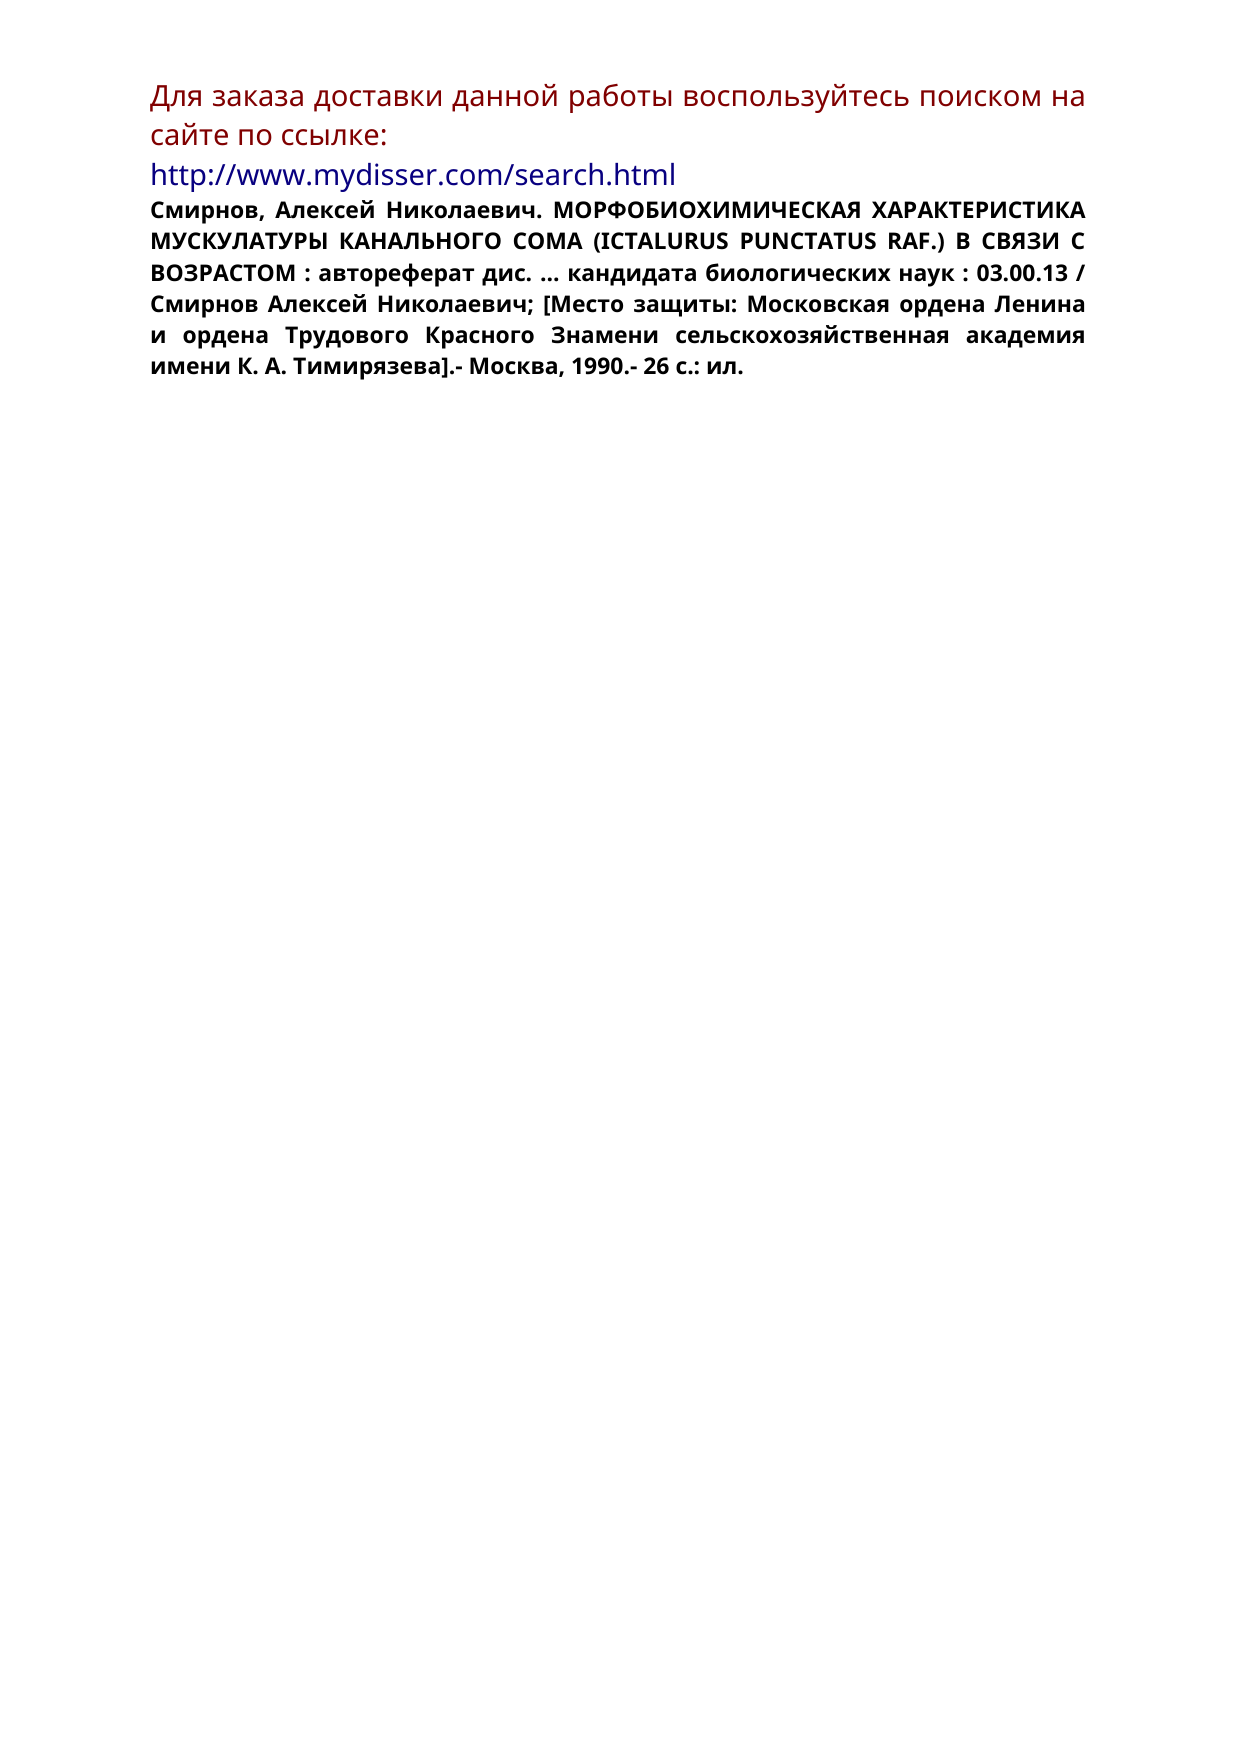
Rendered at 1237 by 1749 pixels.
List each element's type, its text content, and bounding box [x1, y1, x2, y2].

text Смирнов, Алексей Николаевич. МОРФОБИОХИМИЧЕСКАЯ ХАРАКТЕРИСТИКА МУСКУЛАТУРЫ КАНАЛЬНОГО СОМА (ICTALURUS PUNCTATUS RAF.) В СВЯЗИ С ВОЗРАСТОМ : автореферат дис. ... кандидата биологических наук : 03.00.13 / Смирнов Алексей Николаевич; [Место защиты: Московская ордена Ленина и ордена Трудового Красного Знамени сельскохозяйственная академия имени К. А. Тимирязева].- Москва, 1990.- 26 с.: ил. [150, 194, 1086, 382]
